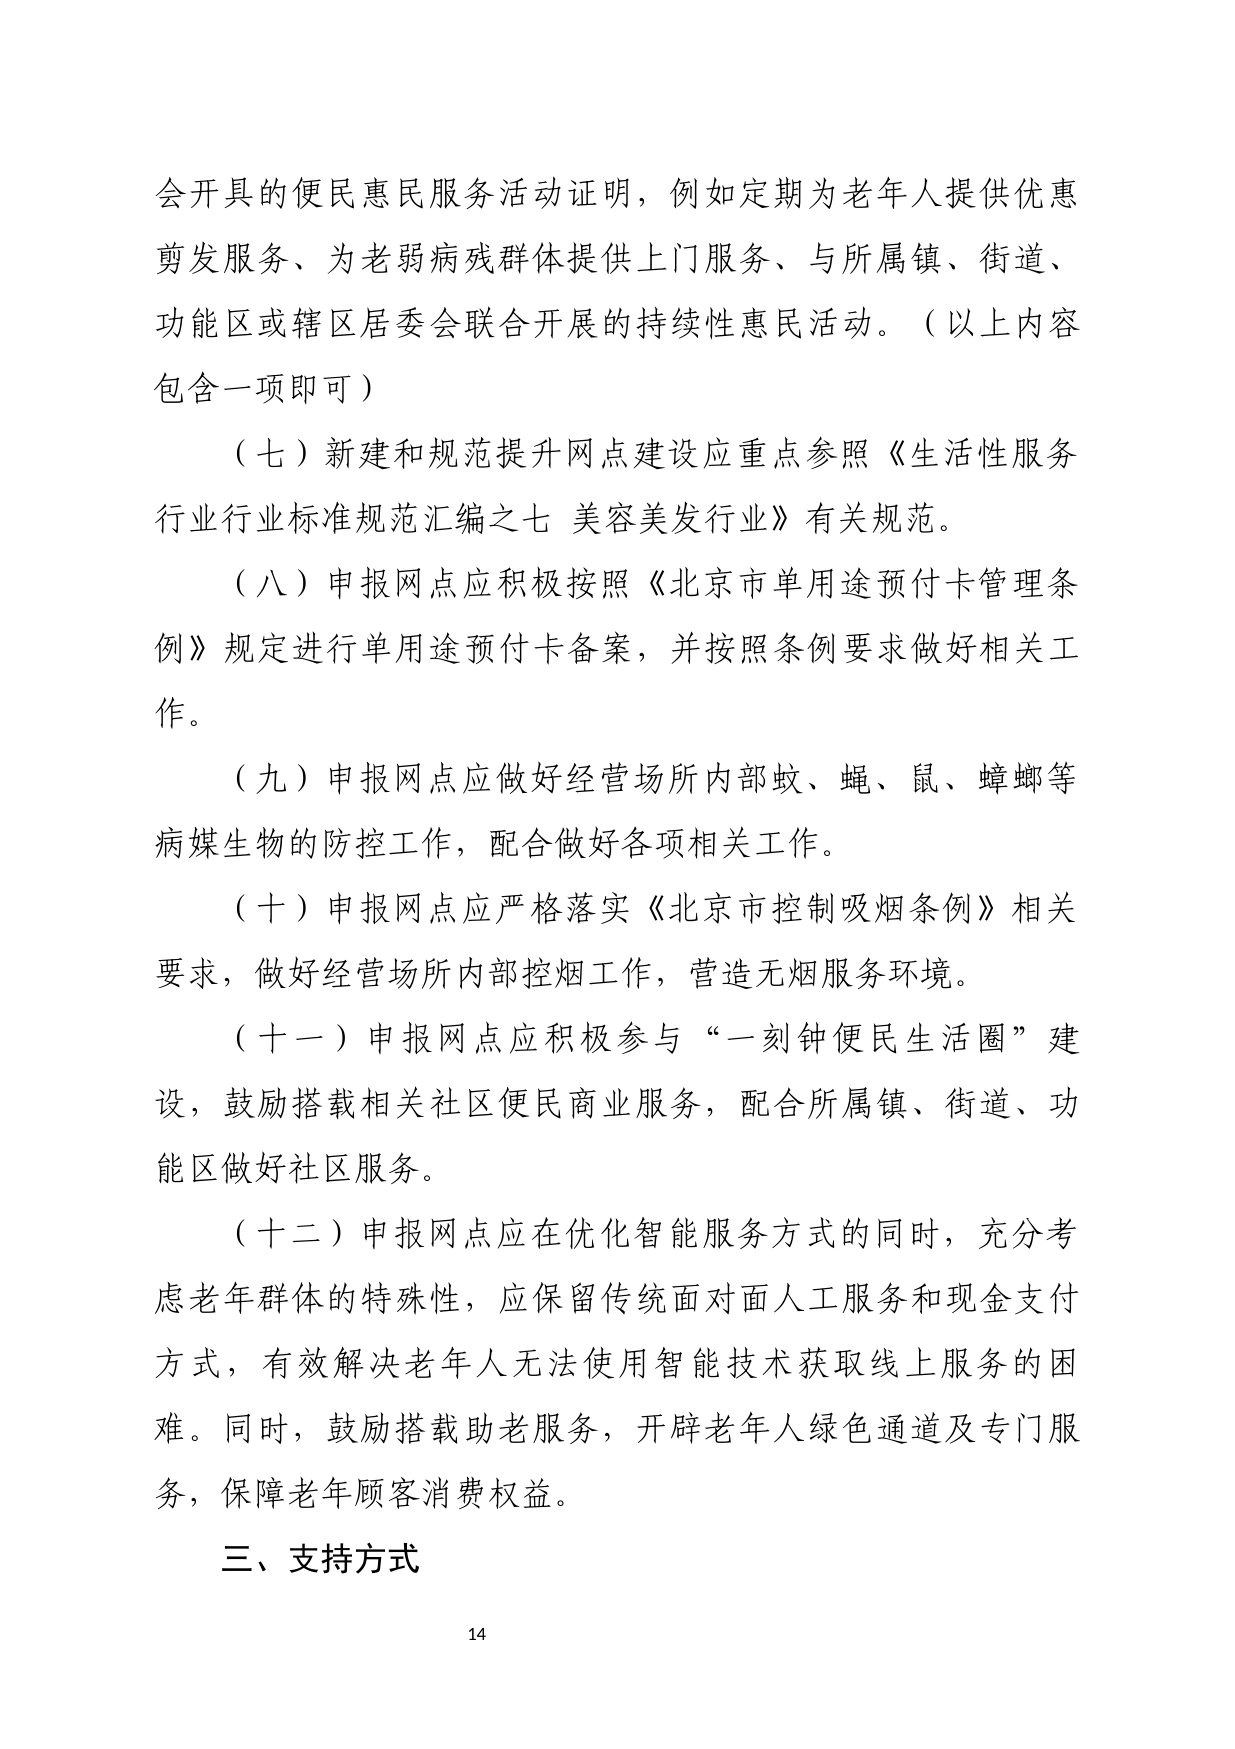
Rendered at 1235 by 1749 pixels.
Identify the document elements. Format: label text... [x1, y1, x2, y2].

text （十二）申报网点应在优化智能服务方式的同时，充分考虑老年群体的特殊性，应保留传统面对面人工服务和现金支付方式，有效解决老年人无法使用智能技术获取线上服务的困难。同时，鼓励搭载助老服务，开辟老年人绿色通道及专门服务，保障老年顾客消费权益。 [153, 1199, 1081, 1524]
text （十）申报网点应严格落实《北京市控制吸烟条例》相关要求，做好经营场所内部控烟工作，营造无烟服务环境。 [153, 874, 1081, 1004]
text 三、支持方式 [153, 1524, 1081, 1589]
text （十一）申报网点应积极参与“一刻钟便民生活圈”建设，鼓励搭载相关社区便民商业服务，配合所属镇、街道、功能区做好社区服务。 [153, 1004, 1081, 1199]
text （八）申报网点应积极按照《北京市单用途预付卡管理条例》规定进行单用途预付卡备案，并按照条例要求做好相关工作。 [153, 549, 1081, 744]
text （七）新建和规范提升网点建设应重点参照《生活性服务行业行业标准规范汇编之七 美容美发行业》有关规范。 [153, 419, 1081, 549]
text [153, 159, 1081, 419]
text （九）申报网点应做好经营场所内部蚊、蝇、鼠、蟑螂等病媒生物的防控工作，配合做好各项相关工作。 [153, 744, 1081, 874]
